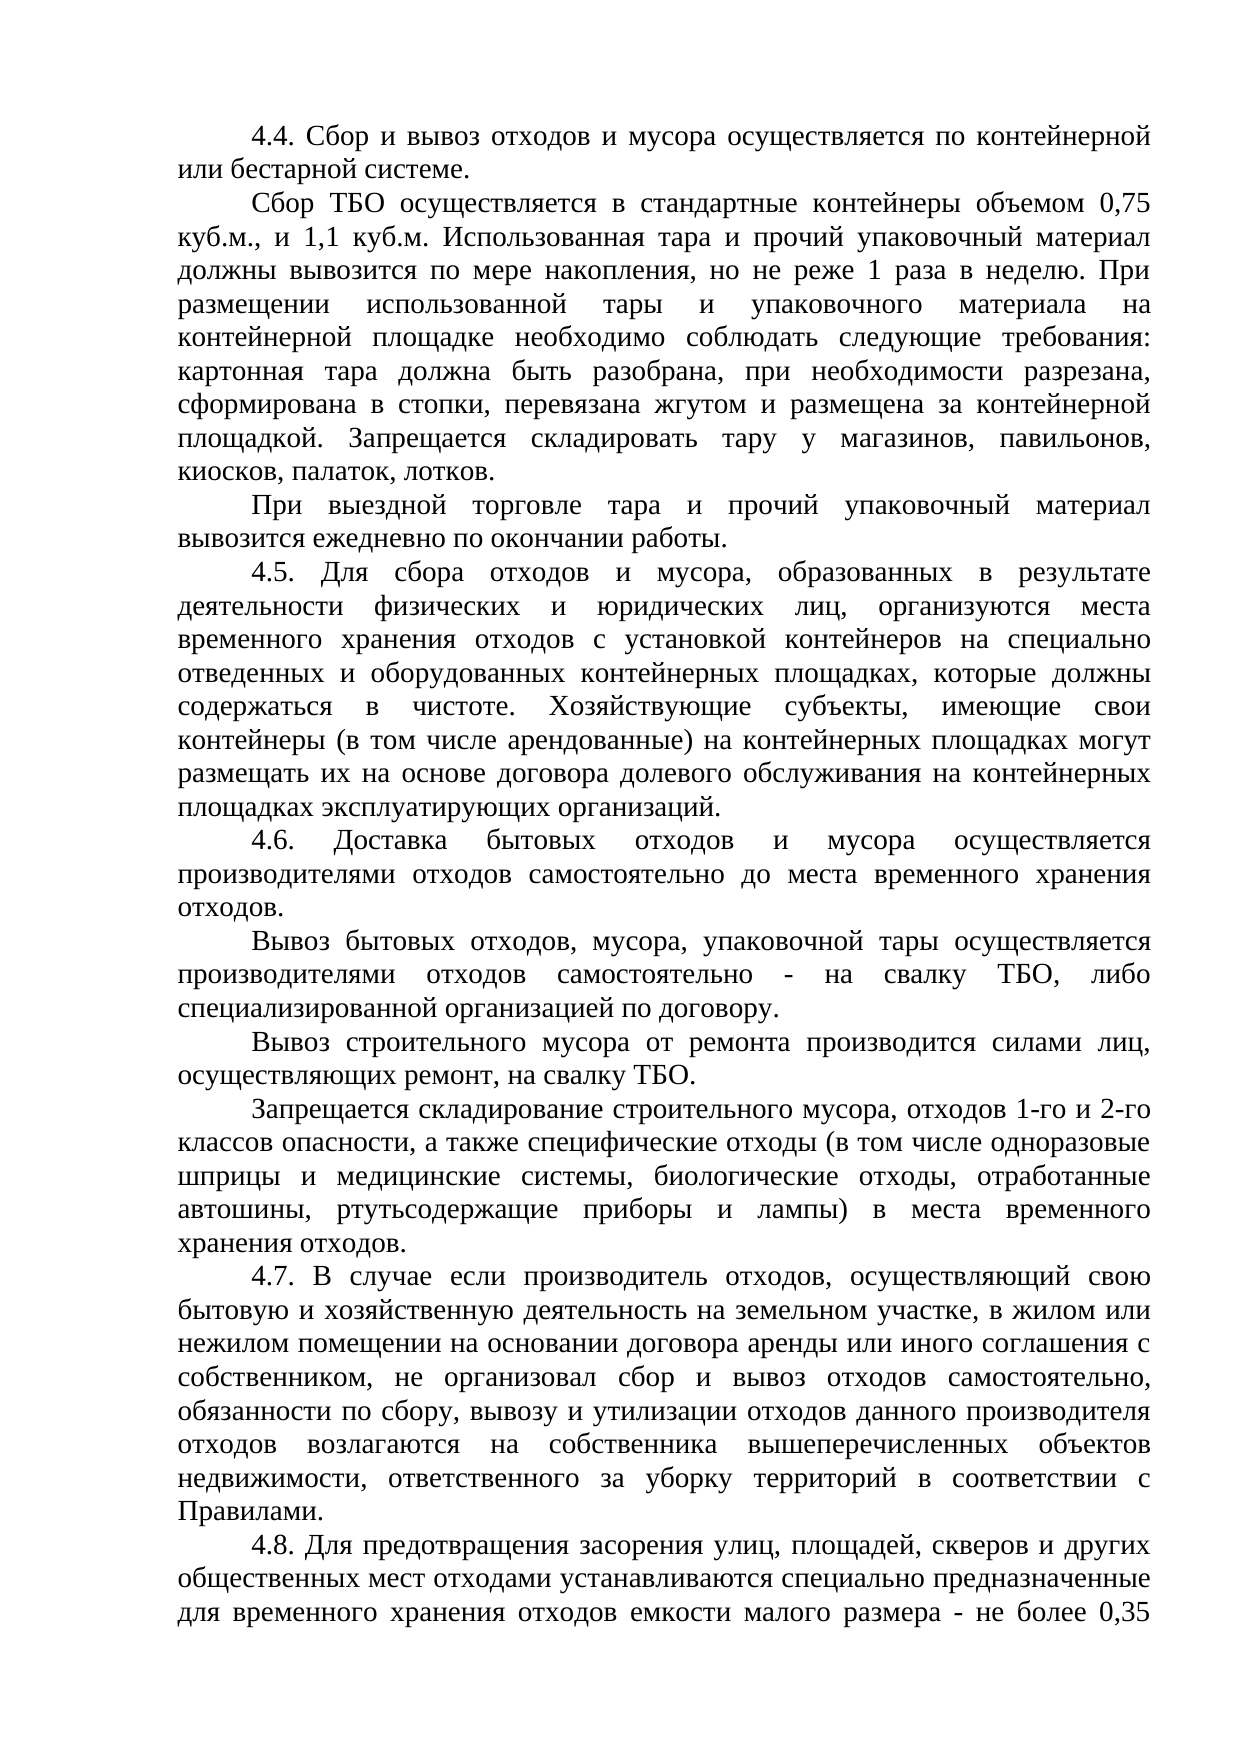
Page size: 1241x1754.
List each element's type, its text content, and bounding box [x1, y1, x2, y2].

text 4.6. Доставка бытовых отходов и мусора осуществляется производителями отходов самостоятельно до места временного хранения отходов. [177, 822, 1152, 923]
text Сбор ТБО осуществляется в стандартные контейнеры объемом 0,75 куб.м., и 1,1 куб.м. Использованная тара и прочий упаковочный материал должны вывозится по мере накопления, но не реже 1 раза в неделю. При размещении использованной тары и упаковочного материала на контейнерной площадке необходимо соблюдать следующие требования: картонная тара должна быть разобрана, при необходимости разрезана, сформирована в стопки, перевязана жгутом и размещена за контейнерной площадкой. Запрещается складировать тару у магазинов, павильонов, киосков, палаток, лотков. [177, 185, 1152, 487]
text Вывоз строительного мусора от ремонта производится силами лиц, осуществляющих ремонт, на свалку ТБО. [177, 1024, 1152, 1091]
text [177, 1527, 1152, 1627]
text При выездной торговле тара и прочий упаковочный материал вывозится ежедневно по окончании работы. [177, 487, 1152, 554]
text 4.5. Для сбора отходов и мусора, образованных в результате деятельности физических и юридических лиц, организуются места временного хранения отходов с установкой контейнеров на специально отведенных и оборудованных контейнерных площадках, которые должны содержаться в чистоте. Хозяйствующие субъекты, имеющие свои контейнеры (в том числе арендованные) на контейнерных площадках могут размещать их на основе договора долевого обслуживания на контейнерных площадках эксплуатирующих организаций. [177, 554, 1152, 822]
text Вывоз бытовых отходов, мусора, упаковочной тары осуществляется производителями отходов самостоятельно - на свалку ТБО, либо специализированной организацией по договору. [177, 923, 1152, 1024]
text 4.7. В случае если производитель отходов, осуществляющий свою бытовую и хозяйственную деятельность на земельном участке, в жилом или нежилом помещении на основании договора аренды или иного соглашения с собственником, не организовал сбор и вывоз отходов самостоятельно, обязанности по сбору, вывозу и утилизации отходов данного производителя отходов возлагаются на собственника вышеперечисленных объектов недвижимости, ответственного за уборку территорий в соответствии с Правилами. [177, 1258, 1152, 1527]
text 4.4. Сбор и вывоз отходов и мусора осуществляется по контейнерной или бестарной системе. [177, 118, 1152, 185]
text Запрещается складирование строительного мусора, отходов 1-го и 2-го классов опасности, а также специфические отходы (в том числе одноразовые шприцы и медицинские системы, биологические отходы, отработанные автошины, ртутьсодержащие приборы и лампы) в места временного хранения отходов. [177, 1091, 1152, 1258]
